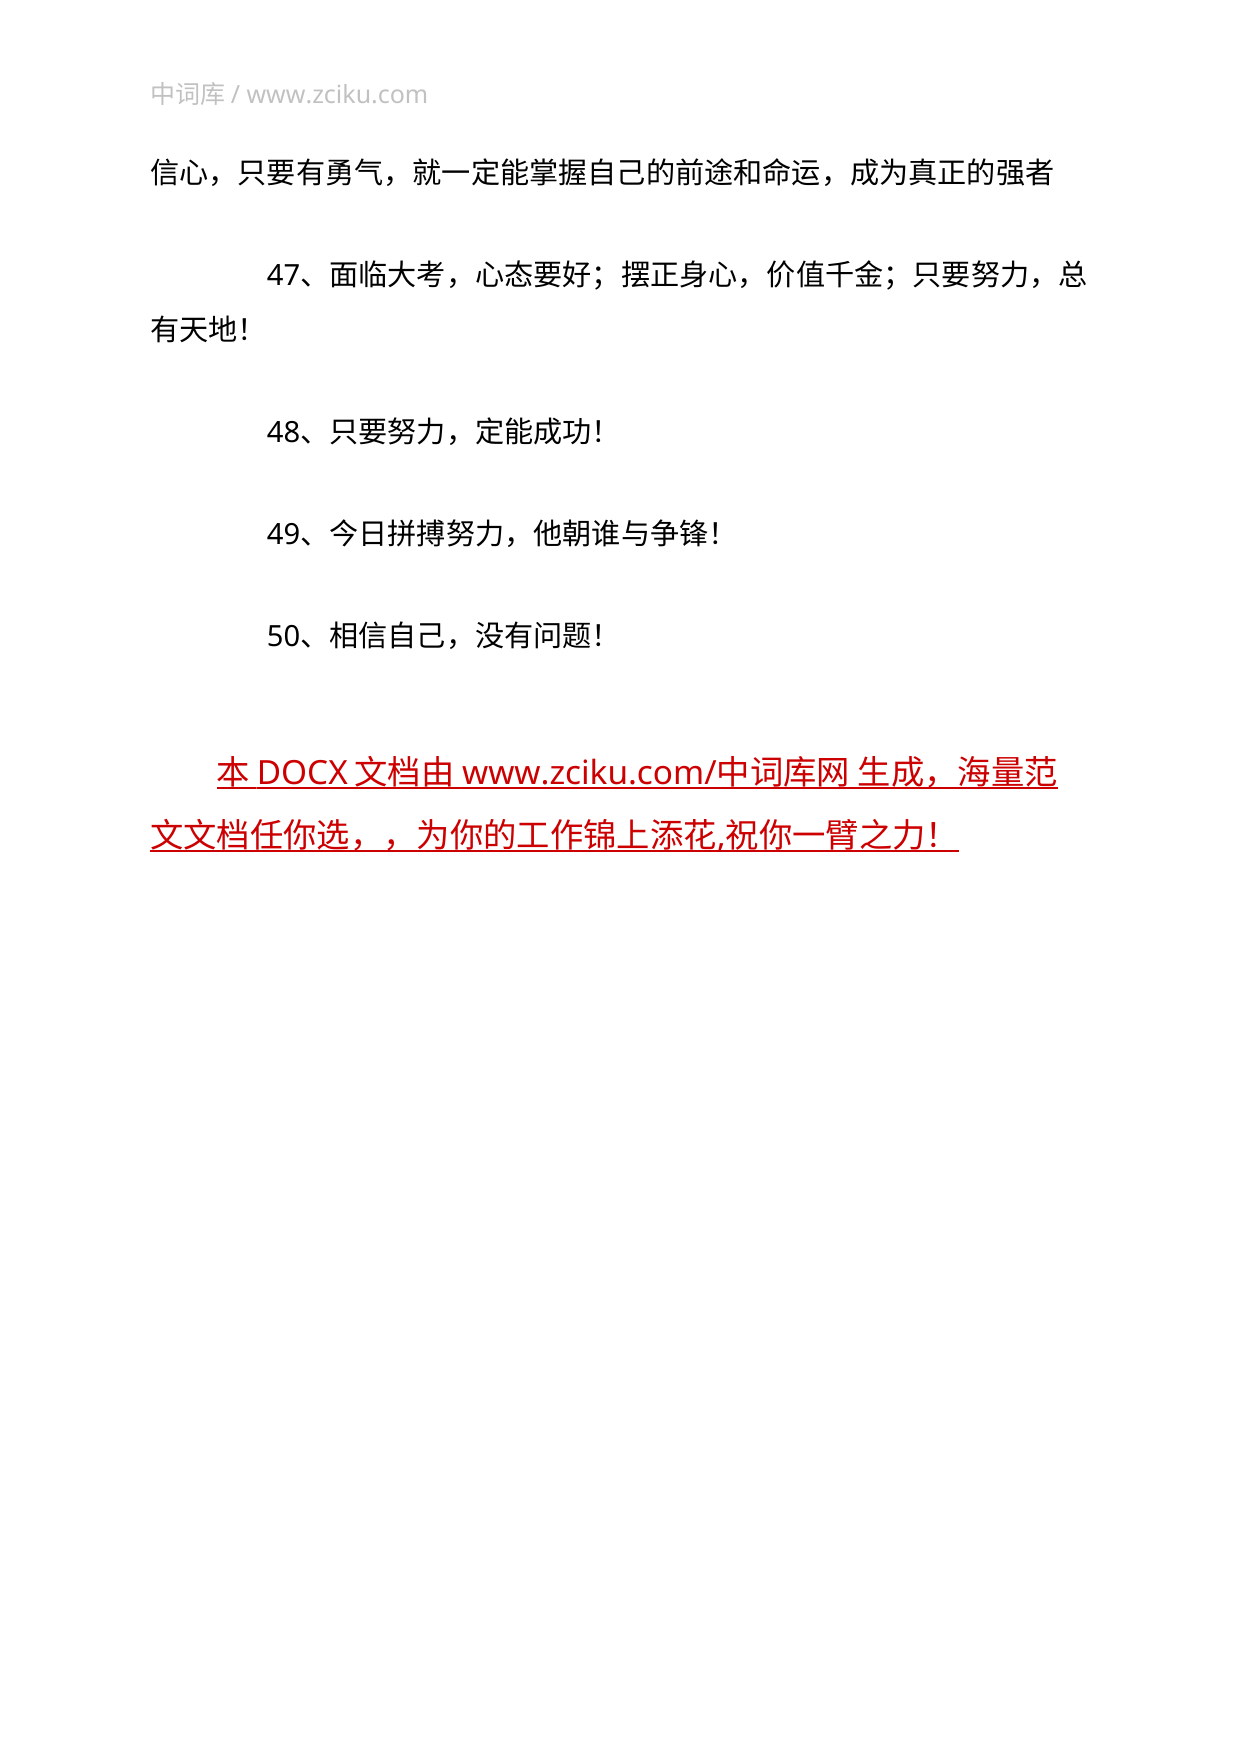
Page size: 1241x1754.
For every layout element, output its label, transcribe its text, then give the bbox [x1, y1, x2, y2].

text 50、相信自己，没有问题！ [150, 612, 1090, 655]
text 49、今日拼搏努力，他朝谁与争锋！ [150, 511, 1090, 553]
text 48、只要努力，定能成功！ [150, 408, 1090, 451]
text 47、面临大考，心态要好；摆正身心，价值千金；只要努力，总有天地！ [150, 252, 1090, 349]
text 本DOCX文档由 www.zciku.com/中词库网 生成，海量范文文档任你选，，为你的工作锦上添花,祝你一臂之力！ [150, 746, 1090, 857]
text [150, 150, 1090, 192]
